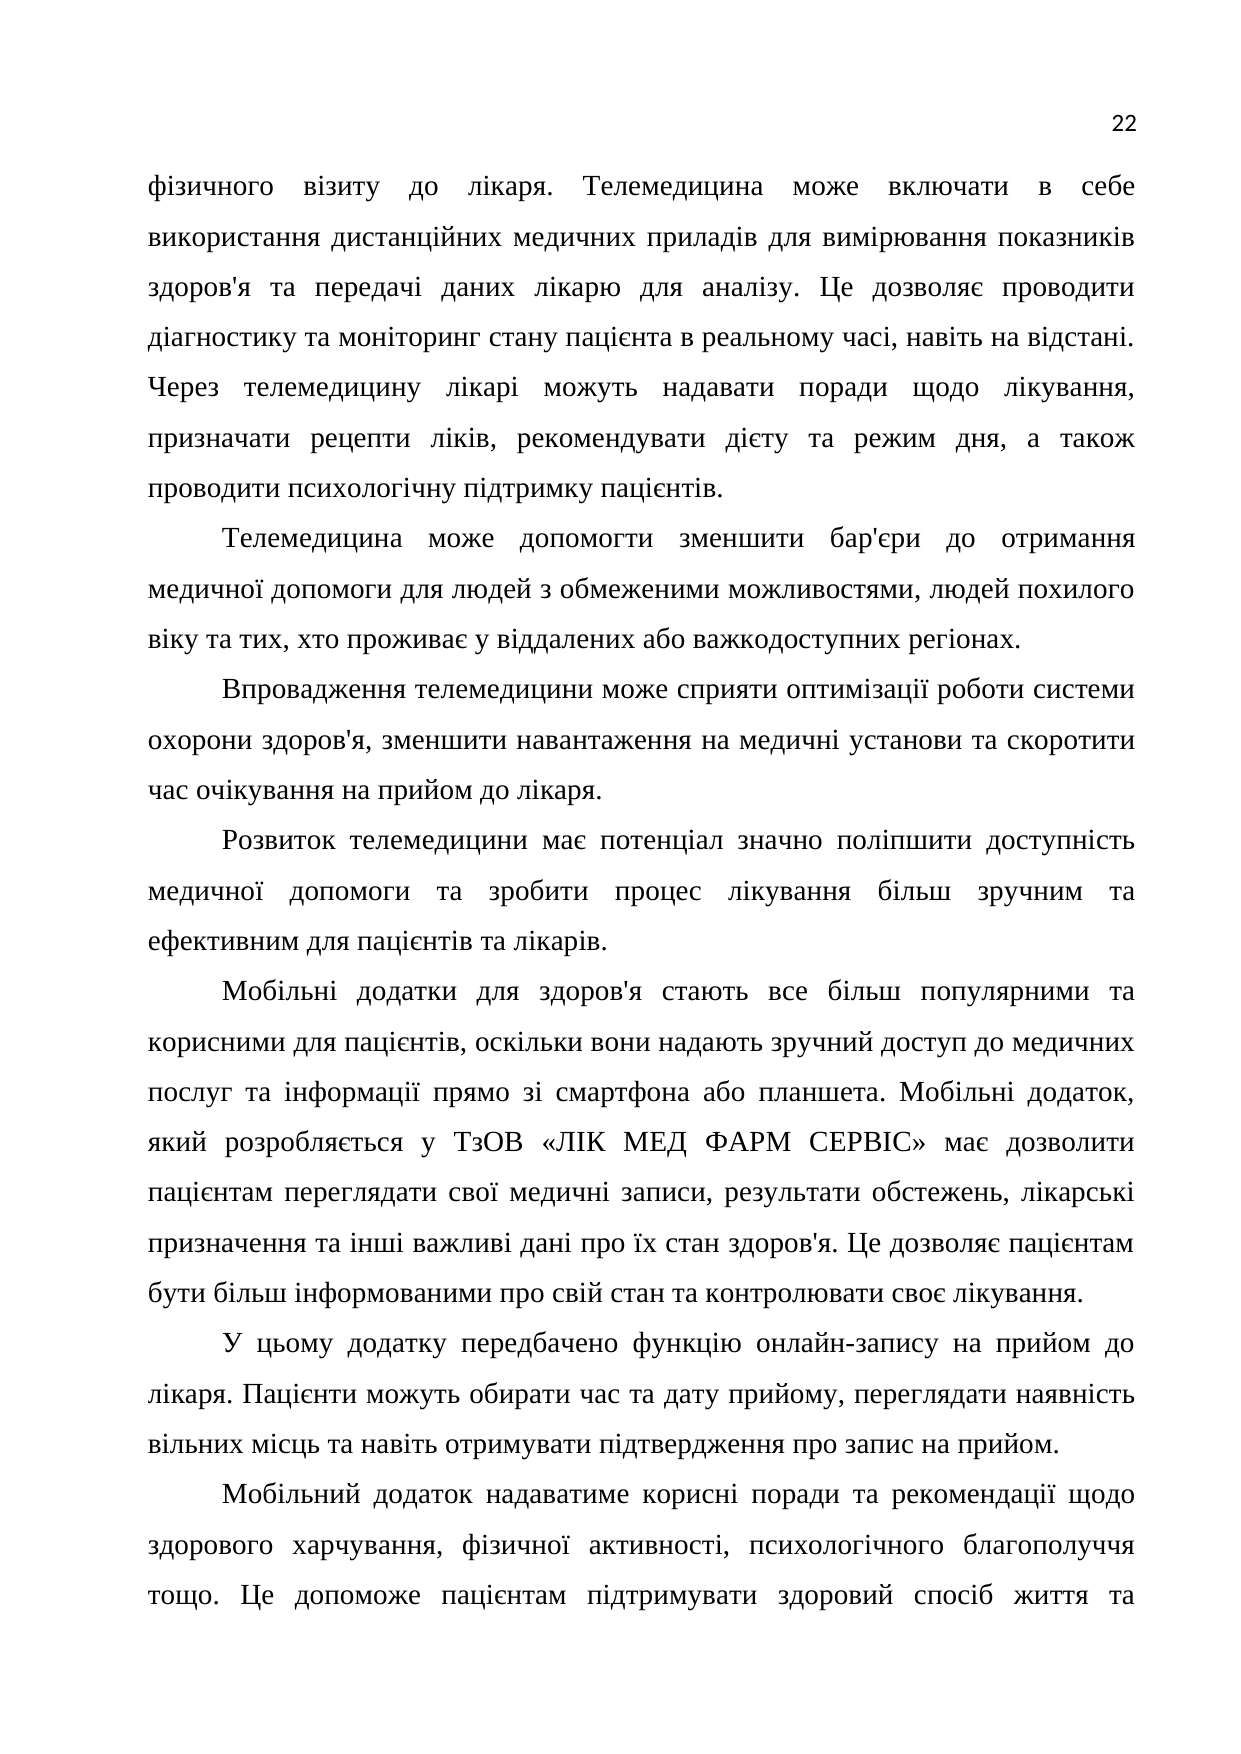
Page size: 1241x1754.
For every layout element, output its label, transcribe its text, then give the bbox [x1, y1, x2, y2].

text Телемедицина може допомогти зменшити бар'єри до отримання медичної допомоги для людей з обмеженими можливостями, людей похилого віку та тих, хто проживає у віддалених або важкодоступних регіонах. [148, 521, 1137, 655]
text Впровадження телемедицини може сприяти оптимізації роботи системи охорони здоров'я, зменшити навантаження на медичні установи та скоротити час очікування на прийом до лікаря. [148, 671, 1137, 806]
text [148, 168, 1137, 504]
text Мобільні додатки для здоров'я стають все більш популярними та корисними для пацієнтів, оскільки вони надають зручний доступ до медичних послуг та інформації прямо зі смартфона або планшета. Мобільні додаток, який розробляється у ТзОВ «ЛІК МЕД ФАРМ СЕРВІС» має дозволити пацієнтам переглядати свої медичні записи, результати обстежень, лікарські призначення та інші важливі дані про їх стан здоров'я. Це дозволяє пацієнтам бути більш інформованими про свій стан та контролювати своє лікування. [148, 973, 1137, 1309]
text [148, 1476, 1137, 1611]
text У цьому додатку передбачено функцію онлайн-запису на прийом до лікаря. Пацієнти можуть обирати час та дату прийому, переглядати наявність вільних місць та навіть отримувати підтвердження про запис на прийом. [148, 1326, 1137, 1460]
text Розвиток телемедицини має потенціал значно поліпшити доступність медичної допомоги та зробити процес лікування більш зручним та ефективним для пацієнтів та лікарів. [148, 822, 1137, 957]
